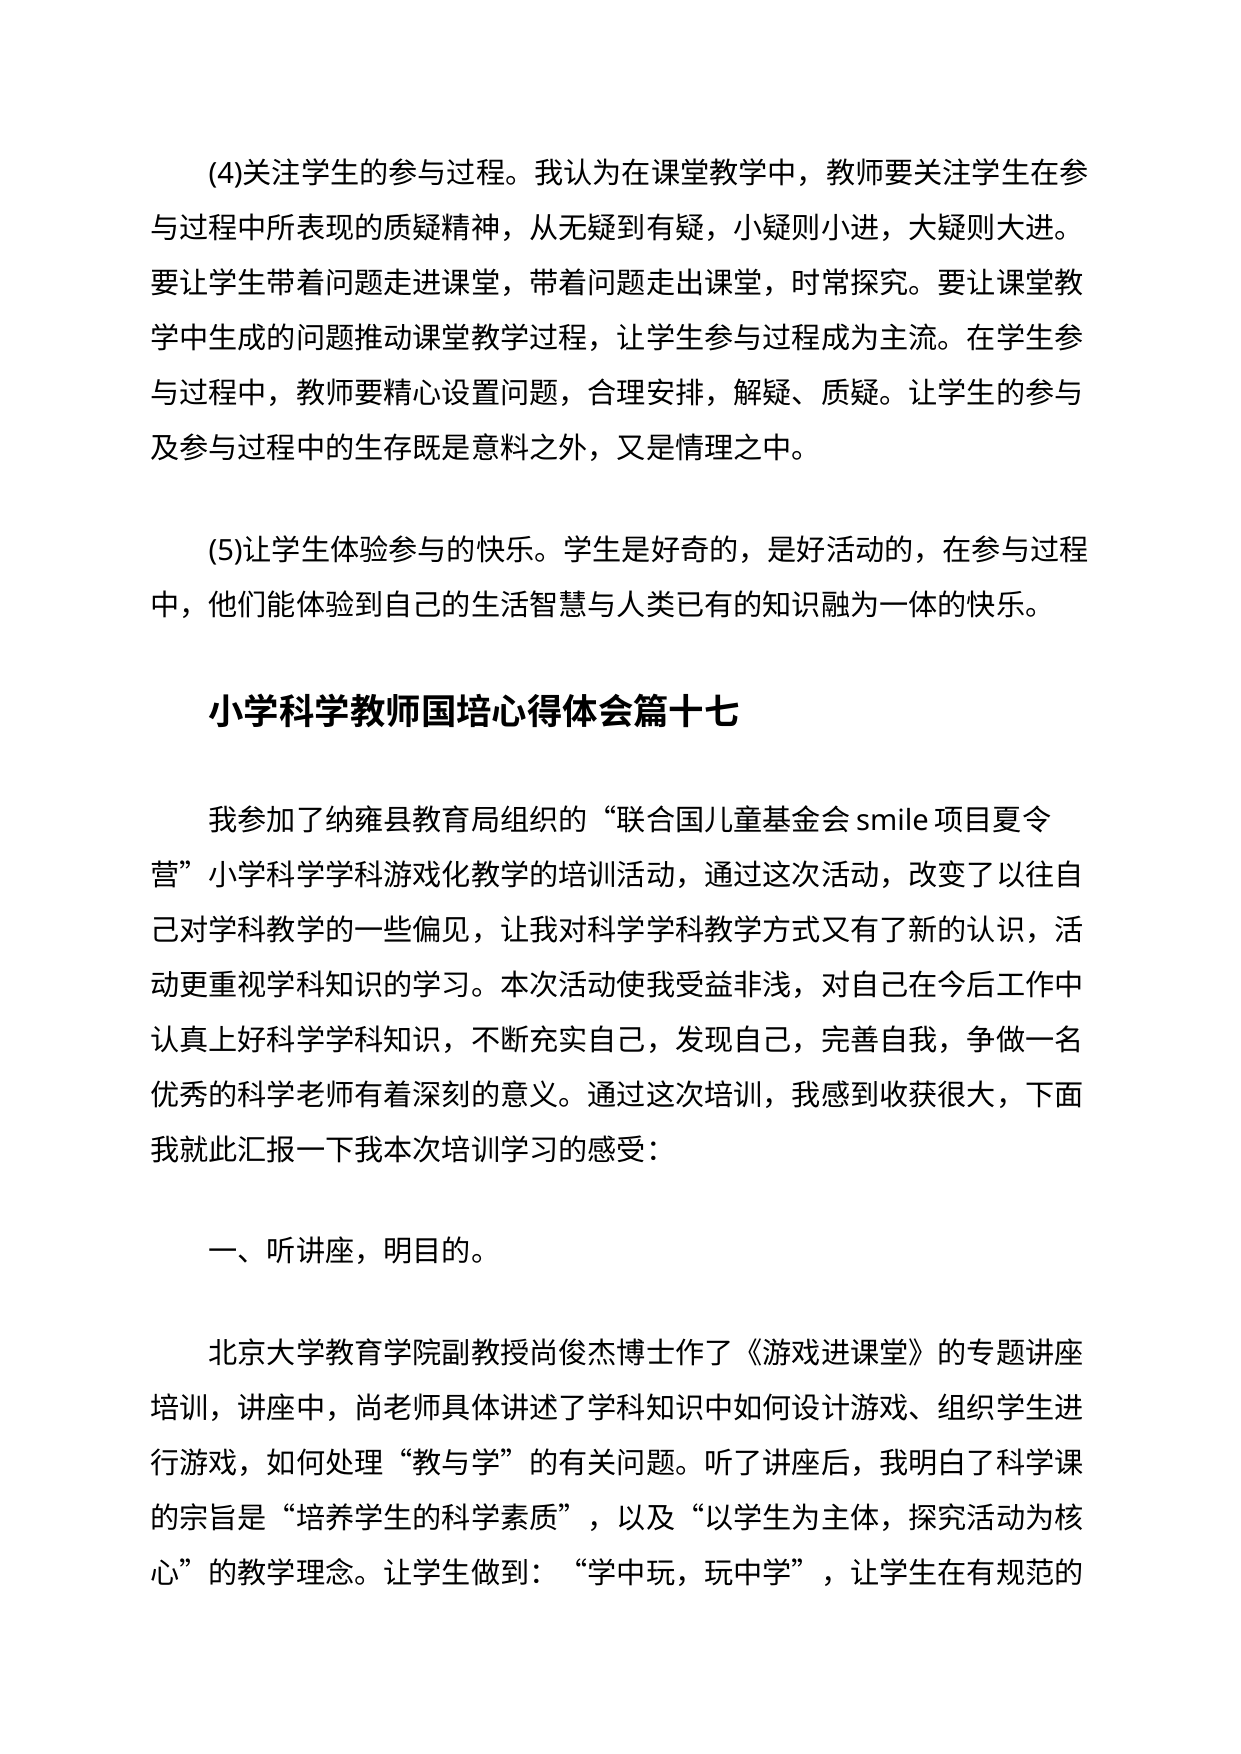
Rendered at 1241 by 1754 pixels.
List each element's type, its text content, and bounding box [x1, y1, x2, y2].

text (4)关注学生的参与过程。我认为在课堂教学中，教师要关注学生在参与过程中所表现的质疑精神，从无疑到有疑，小疑则小进，大疑则大进。要让学生带着问题走进课堂，带着问题走出课堂，时常探究。要让课堂教学中生成的问题推动课堂教学过程，让学生参与过程成为主流。在学生参与过程中，教师要精心设置问题，合理安排，解疑、质疑。让学生的参与及参与过程中的生存既是意料之外，又是情理之中。 [150, 150, 1090, 467]
text (5)让学生体验参与的快乐。学生是好奇的，是好活动的，在参与过程中，他们能体验到自己的生活智慧与人类已有的知识融为一体的快乐。 [150, 526, 1090, 624]
text 一、听讲座，明目的。 [150, 1228, 1090, 1270]
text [150, 1329, 1090, 1591]
text 小学科学教师国培心得体会篇十七 [150, 683, 1090, 734]
text 我参加了纳雍县教育局组织的“联合国儿童基金会smile项目夏令营”小学科学学科游戏化教学的培训活动，通过这次活动，改变了以往自己对学科教学的一些偏见，让我对科学学科教学方式又有了新的认识，活动更重视学科知识的学习。本次活动使我受益非浅，对自己在今后工作中认真上好科学学科知识，不断充实自己，发现自己，完善自我，争做一名优秀的科学老师有着深刻的意义。通过这次培训，我感到收获很大，下面我就此汇报一下我本次培训学习的感受： [150, 797, 1090, 1168]
